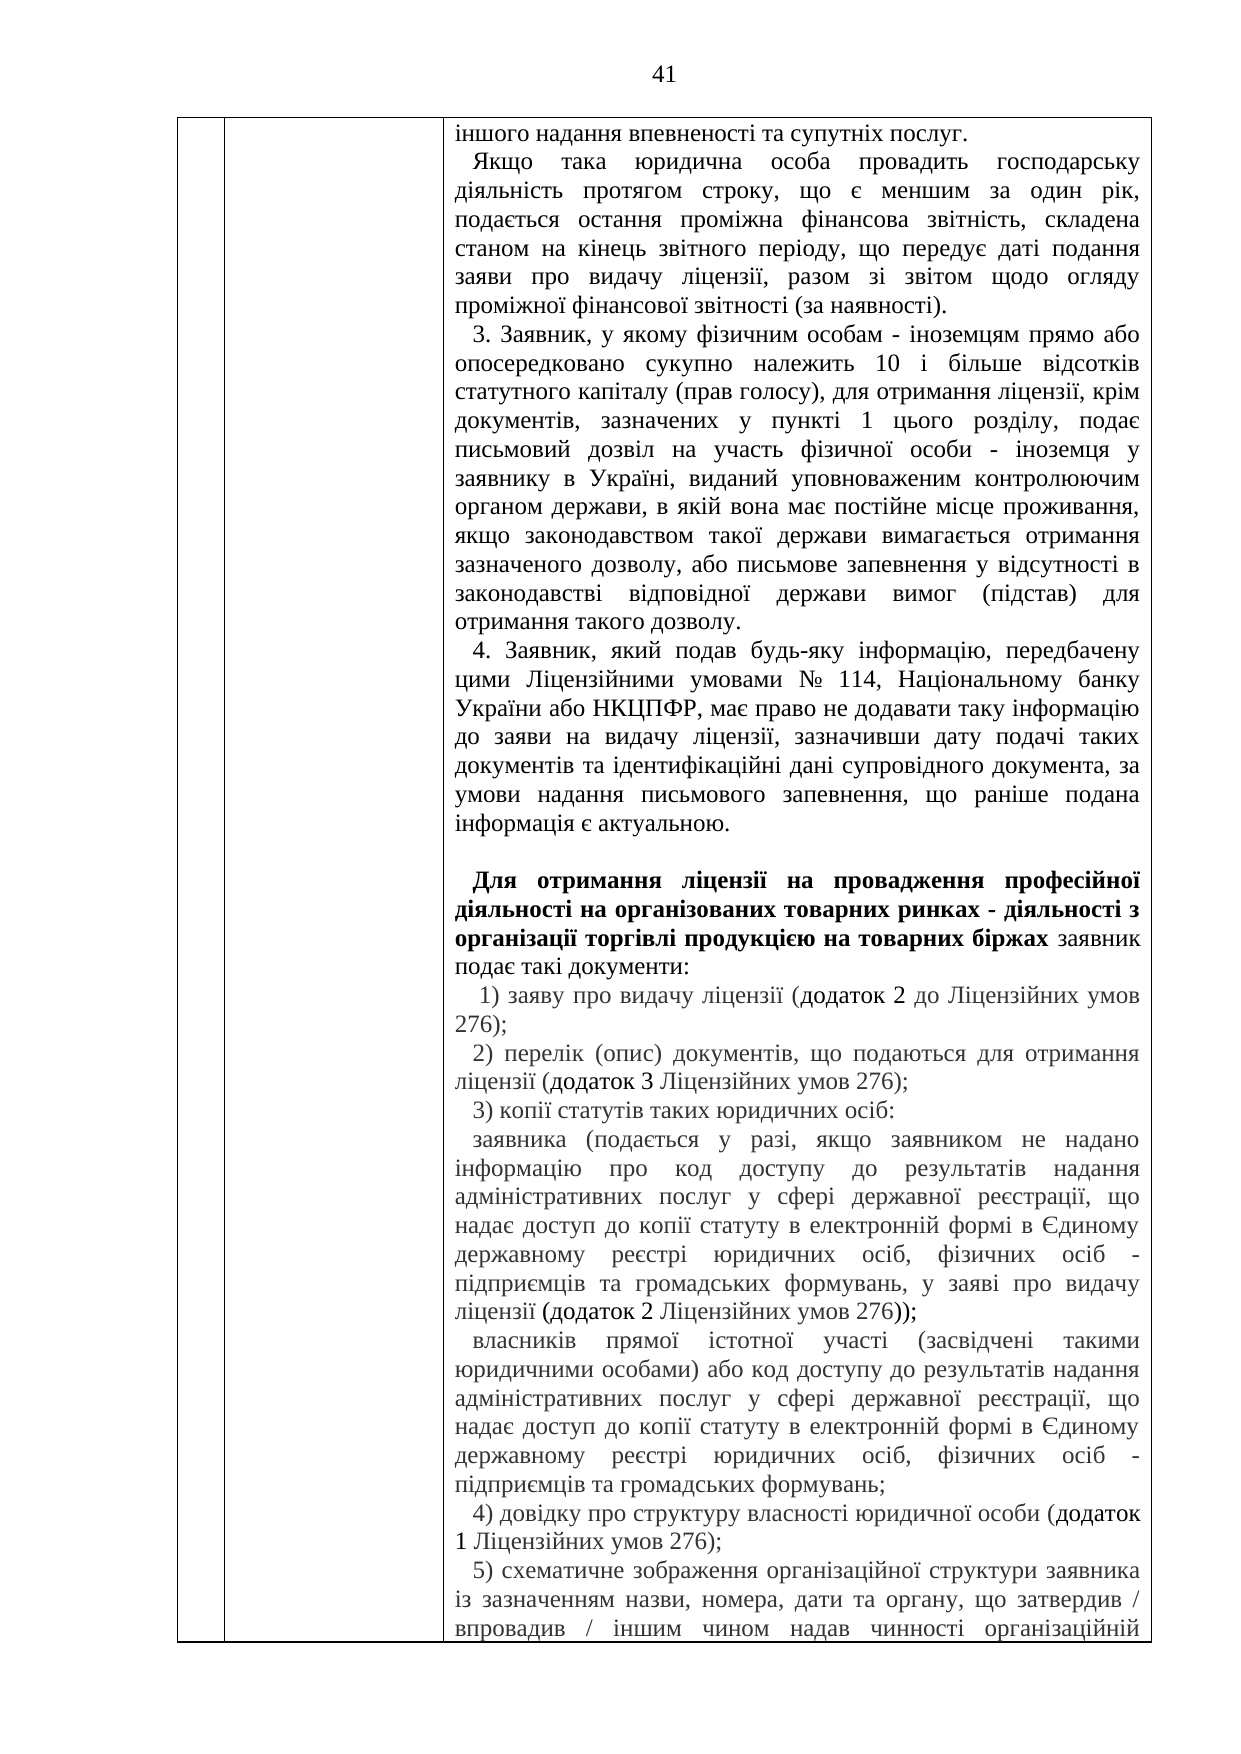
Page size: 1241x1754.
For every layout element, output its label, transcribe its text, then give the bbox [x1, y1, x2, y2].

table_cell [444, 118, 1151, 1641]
table_cell 8 [178, 118, 224, 1641]
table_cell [225, 118, 443, 1641]
